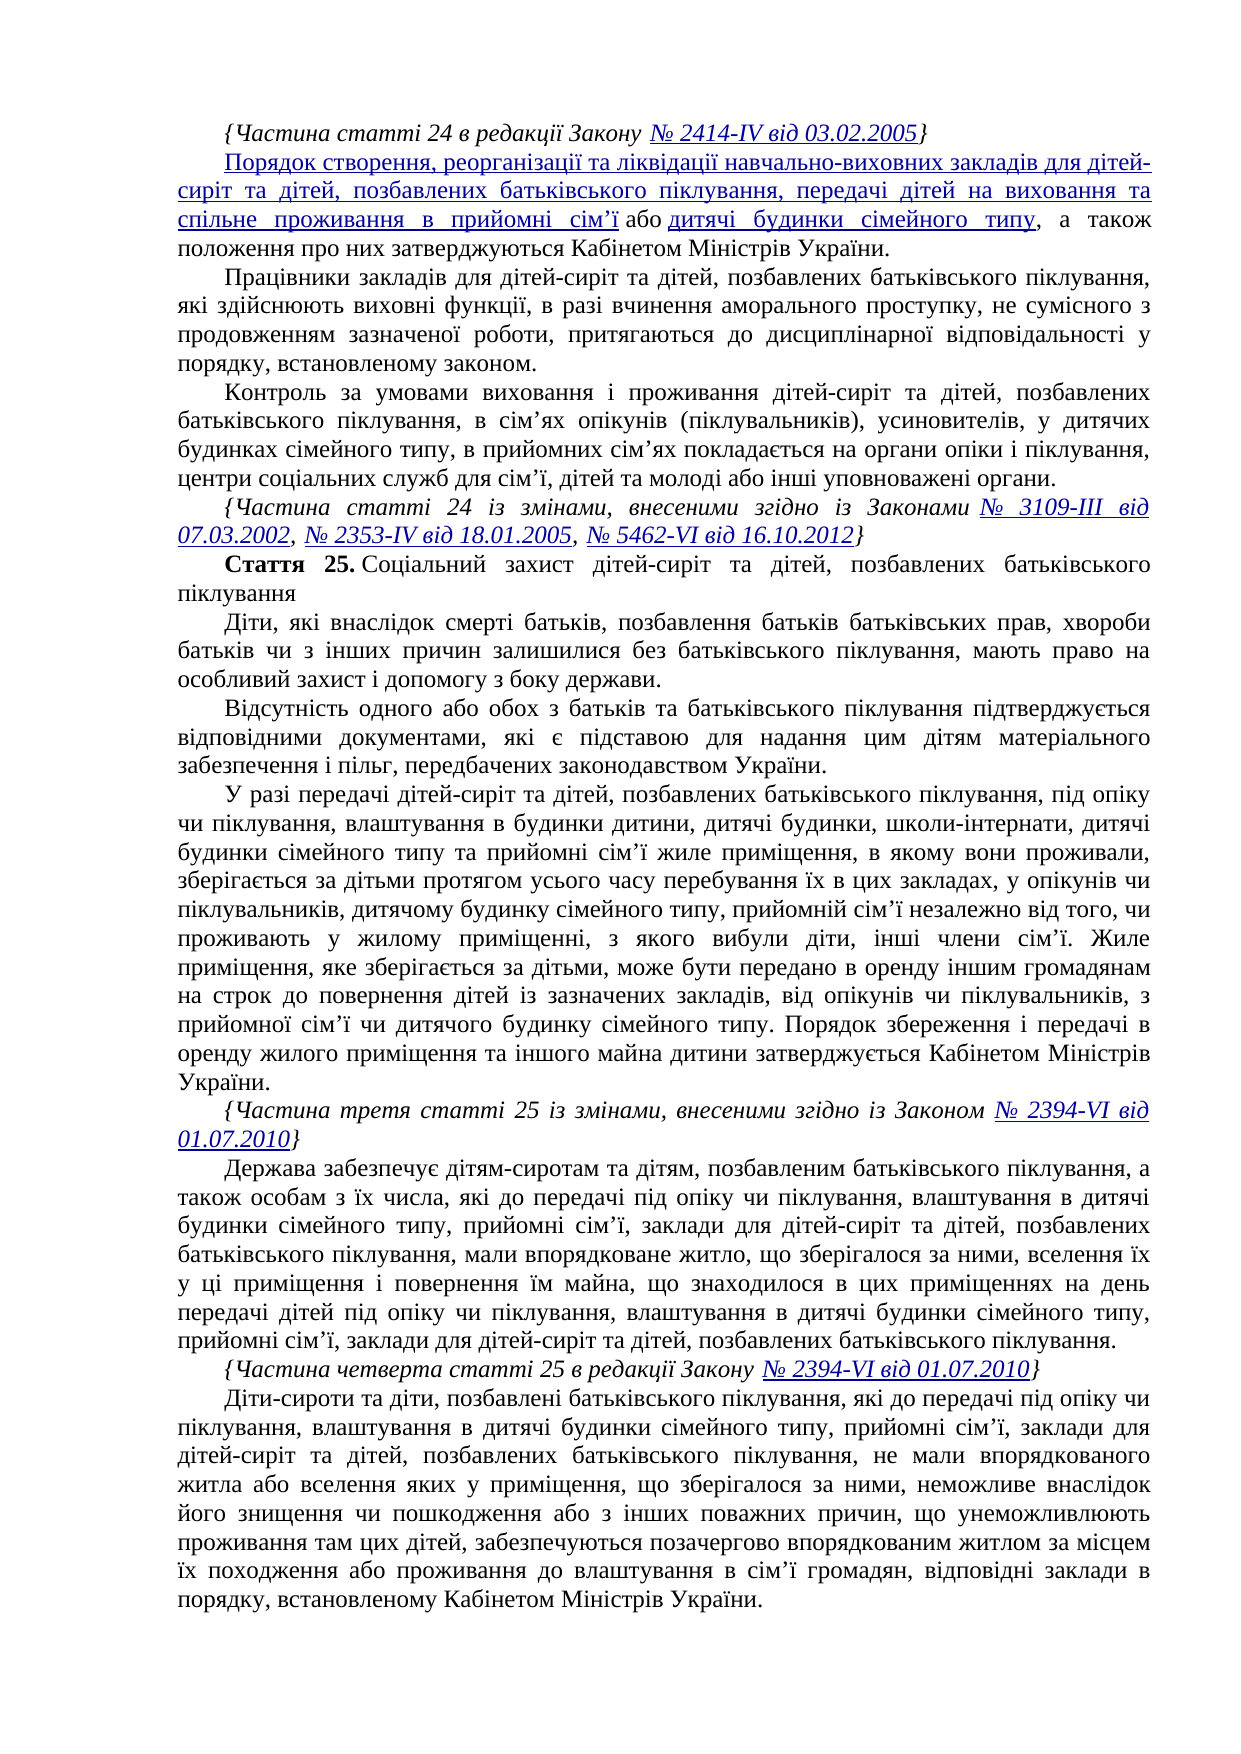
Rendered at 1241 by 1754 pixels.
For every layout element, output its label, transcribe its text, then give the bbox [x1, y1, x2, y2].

text {Частина четверта статті 25 в редакції Закону № 2394-VI від 01.07.2010} [177, 1354, 1152, 1383]
text Діти-сироти та діти, позбавлені батьківського піклування, які до передачі під опіку чи піклування, влаштування в дитячі будинки сімейного типу, прийомні сім’ї, заклади для дітей-сиріт та дітей, позбавлених батьківського піклування, не мали впорядкованого житла або вселення яких у приміщення, що зберігалося за ними, неможливе внаслідок його знищення чи пошкодження або з інших поважних причин, що унеможливлюють проживання там цих дітей, забезпечуються позачергово впорядкованим житлом за місцем їх походження або проживання до влаштування в сім’ї громадян, відповідні заклади в порядку, встановленому Кабінетом Міністрів України. [177, 1383, 1152, 1613]
text {Частина статті 24 в редакції Закону № 2414-IV від 03.02.2005} [177, 118, 1152, 147]
text {Частина третя статті 25 із змінами, внесеними згідно із Законом № 2394-VI від 01.07.2010} [177, 1096, 1152, 1153]
text Відсутність одного або обох з батьків та батьківського піклування підтверджується відповідними документами, які є підставою для надання цим дітям матеріального забезпечення і пільг, передбачених законодавством України. [177, 693, 1152, 779]
text Держава забезпечує дітям-сиротам та дітям, позбавленим батьківського піклування, а також особам з їх числа, які до передачі під опіку чи піклування, влаштування в дитячі будинки сімейного типу, прийомні сім’ї, заклади для дітей-сиріт та дітей, позбавлених батьківського піклування, мали впорядковане житло, що зберігалося за ними, вселення їх у ці приміщення і повернення їм майна, що знаходилося в цих приміщеннях на день передачі дітей під опіку чи піклування, влаштування в дитячі будинки сімейного типу, прийомні сім’ї, заклади для дітей-сиріт та дітей, позбавлених батьківського піклування. [177, 1153, 1152, 1354]
text Діти, які внаслідок смерті батьків, позбавлення батьків батьківських прав, хвороби батьків чи з інших причин залишилися без батьківського піклування, мають право на особливий захист і допомогу з боку держави. [177, 607, 1152, 693]
text Порядок створення, реорганізації та ліквідації навчально-виховних закладів для дітей-сиріт та дітей, позбавлених батьківського піклування, передачі дітей на виховання та спільне проживання в прийомні сім’ї або дитячі будинки сімейного типу, а також положення про них затверджуються Кабінетом Міністрів України. [177, 202, 1152, 262]
text У разі передачі дітей-сиріт та дітей, позбавлених батьківського піклування, під опіку чи піклування, влаштування в будинки дитини, дитячі будинки, школи-інтернати, дитячі будинки сімейного типу та прийомні сім’ї жиле приміщення, в якому вони проживали, зберігається за дітьми протягом усього часу перебування їх в цих закладах, у опікунів чи піклувальників, дитячому будинку сімейного типу, прийомній сім’ї незалежно від того, чи проживають у жилому приміщенні, з якого вибули діти, інші члени сім’ї. Жиле приміщення, яке зберігається за дітьми, може бути передано в оренду іншим громадянам на строк до повернення дітей із зазначених закладів, від опікунів чи піклувальників, з прийомної сім’ї чи дитячого будинку сімейного типу. Порядок збереження і передачі в оренду жилого приміщення та іншого майна дитини затверджується Кабінетом Міністрів України. [177, 779, 1152, 1096]
text Працівники закладів для дітей-сиріт та дітей, позбавлених батьківського піклування, які здійснюють виховні функції, в разі вчинення аморального проступку, не сумісного з продовженням зазначеної роботи, притягаються до дисциплінарної відповідальності у порядку, встановленому законом. [177, 262, 1152, 377]
text Порядок створення, реорганізації та ліквідації навчально-виховних закладів для дітей-сиріт та дітей, позбавлених батьківського піклування, передачі дітей на виховання та спільне проживання в прийомні сім’ї або дитячі будинки сімейного типу, а також положення про них затверджуються Кабінетом Міністрів України. [177, 147, 1152, 201]
text {Частина статті 24 із змінами, внесеними згідно із Законами № 3109-III від 07.03.2002, № 2353-IV від 18.01.2005, № 5462-VI від 16.10.2012} [177, 492, 1152, 549]
text Стаття 25. Соціальний захист дітей-сиріт та дітей, позбавлених батьківського піклування [177, 549, 1152, 607]
text Контроль за умовами виховання і проживання дітей-сиріт та дітей, позбавлених батьківського піклування, в сім’ях опікунів (піклувальників), усиновителів, у дитячих будинках сімейного типу, в прийомних сім’ях покладається на органи опіки і піклування, центри соціальних служб для сім’ї, дітей та молоді або інші уповноважені органи. [177, 377, 1152, 492]
